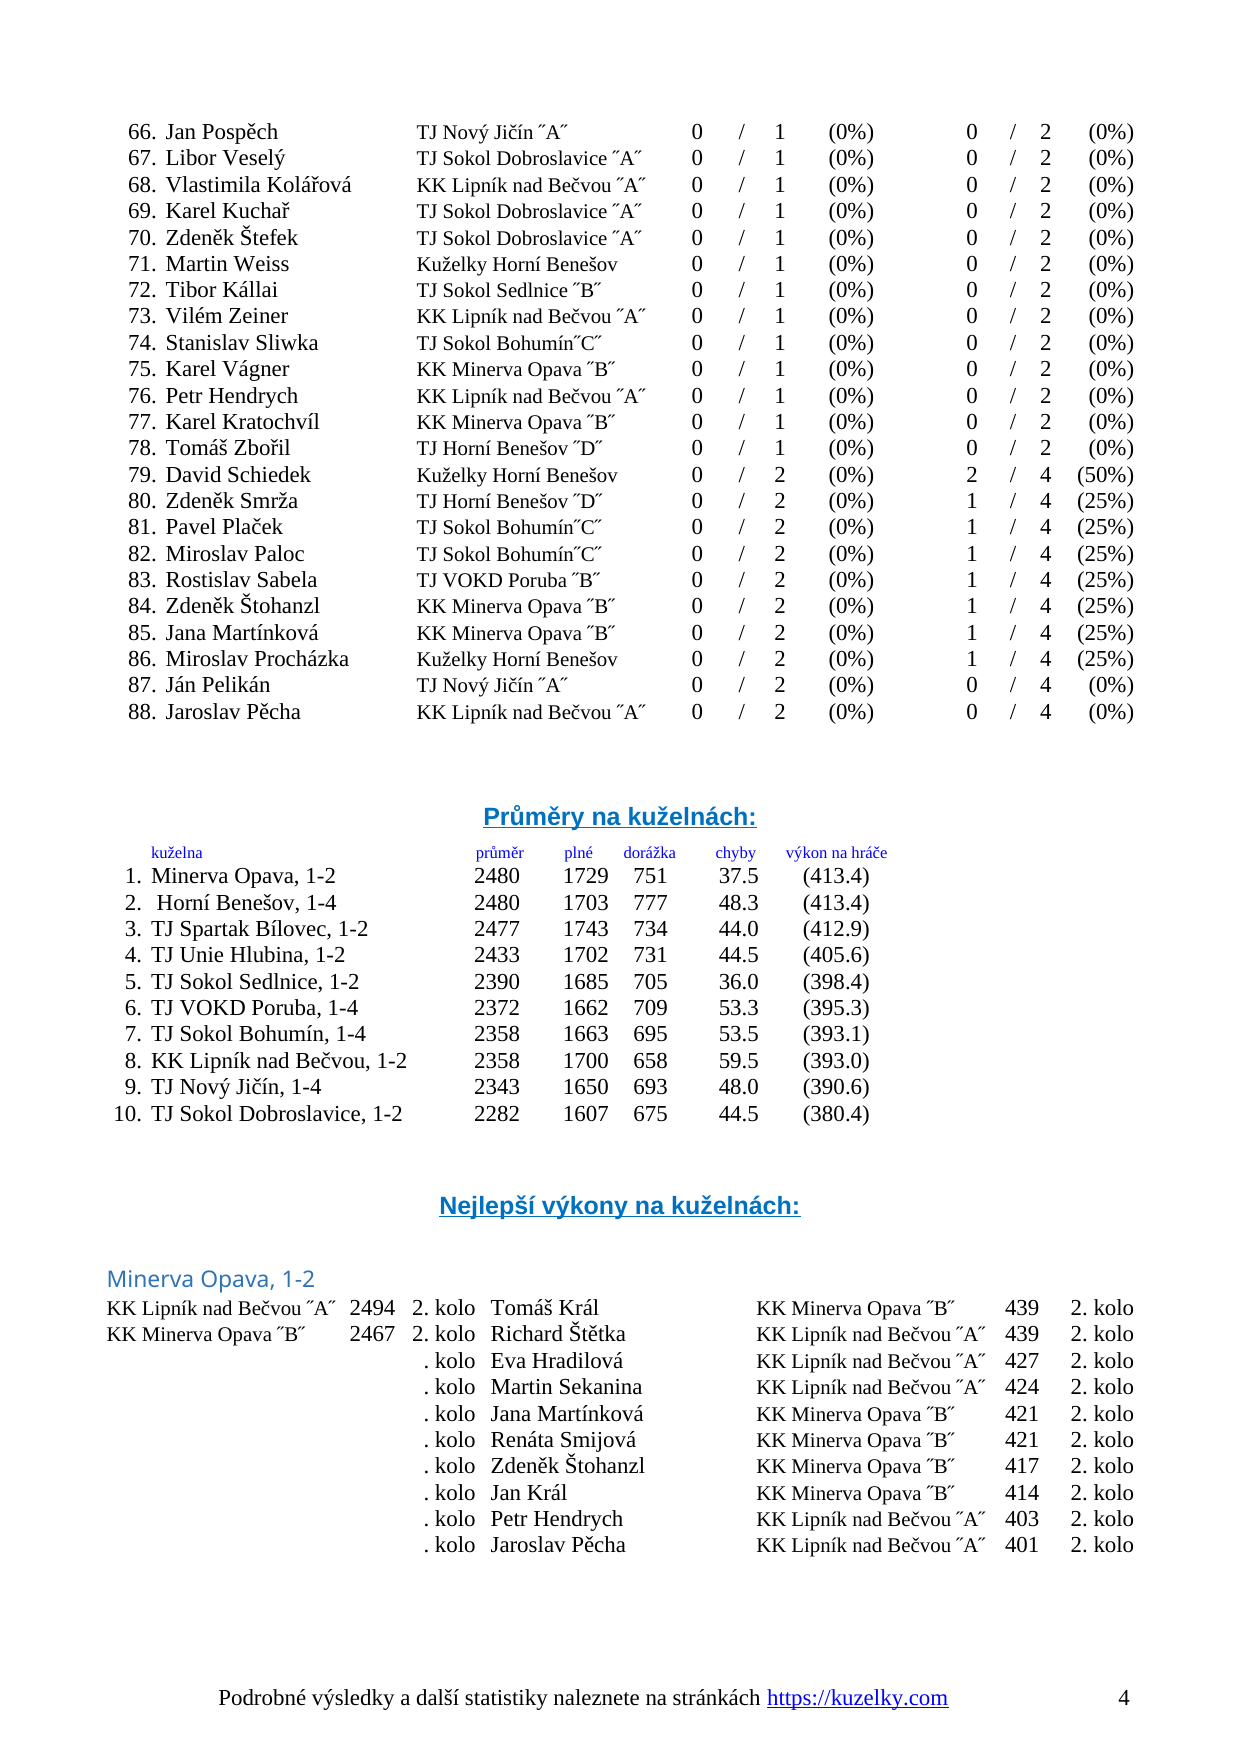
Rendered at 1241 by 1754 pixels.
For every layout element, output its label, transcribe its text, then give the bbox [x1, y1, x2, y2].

text 67. Libor Veselý TJ Sokol Dobroslavice ˝A˝ 0 / 1 (0%) 0 / 2 (0%) [106, 144, 1134, 171]
text 81. Pavel Plaček TJ Sokol Bohumín˝C˝ 0 / 2 (0%) 1 / 4 (25%) [106, 513, 1134, 540]
text 66. Jan Pospěch TJ Nový Jičín ˝A˝ 0 / 1 (0%) 0 / 2 (0%) [106, 118, 1134, 144]
text 79. David Schiedek Kuželky Horní Benešov 0 / 2 (0%) 2 / 4 (50%) [106, 461, 1134, 487]
text 10. TJ Sokol Dobroslavice, 1-2 2282 1607 675 44.5 (380.4) [106, 1099, 1134, 1126]
text 72. Tibor Kállai TJ Sokol Sedlnice ˝B˝ 0 / 1 (0%) 0 / 2 (0%) [106, 276, 1134, 303]
text 80. Zdeněk Smrža TJ Horní Benešov ˝D˝ 0 / 2 (0%) 1 / 4 (25%) [106, 487, 1134, 513]
text 9. TJ Nový Jičín, 1-4 2343 1650 693 48.0 (390.6) [106, 1073, 1134, 1099]
text . kolo Eva Hradilová KK Lipník nad Bečvou ˝A˝ 427 2. kolo [106, 1347, 1134, 1373]
text 88. Jaroslav Pěcha KK Lipník nad Bečvou ˝A˝ 0 / 2 (0%) 0 / 4 (0%) [106, 698, 1134, 724]
text 74. Stanislav Sliwka TJ Sokol Bohumín˝C˝ 0 / 1 (0%) 0 / 2 (0%) [106, 329, 1134, 355]
text 87. Ján Pelikán TJ Nový Jičín ˝A˝ 0 / 2 (0%) 0 / 4 (0%) [106, 672, 1134, 698]
text 6. TJ VOKD Poruba, 1-4 2372 1662 709 53.3 (395.3) [106, 994, 1134, 1021]
text KK Lipník nad Bečvou ˝A˝ 2494 2. kolo Tomáš Král KK Minerva Opava ˝B˝ 439 2. kolo [106, 1294, 1134, 1321]
text 1. Minerva Opava, 1-2 2480 1729 751 37.5 (413.4) [106, 862, 1134, 889]
text 76. Petr Hendrych KK Lipník nad Bečvou ˝A˝ 0 / 1 (0%) 0 / 2 (0%) [106, 382, 1134, 408]
text 68. Vlastimila Kolářová KK Lipník nad Bečvou ˝A˝ 0 / 1 (0%) 0 / 2 (0%) [106, 171, 1134, 197]
text 83. Rostislav Sabela TJ VOKD Poruba ˝B˝ 0 / 2 (0%) 1 / 4 (25%) [106, 566, 1134, 592]
text 5. TJ Sokol Sedlnice, 1-2 2390 1685 705 36.0 (398.4) [106, 968, 1134, 994]
text 73. Vilém Zeiner KK Lipník nad Bečvou ˝A˝ 0 / 1 (0%) 0 / 2 (0%) [106, 303, 1134, 329]
text 70. Zdeněk Štefek TJ Sokol Dobroslavice ˝A˝ 0 / 1 (0%) 0 / 2 (0%) [106, 223, 1134, 250]
text 69. Karel Kuchař TJ Sokol Dobroslavice ˝A˝ 0 / 1 (0%) 0 / 2 (0%) [106, 197, 1134, 223]
text 82. Miroslav Paloc TJ Sokol Bohumín˝C˝ 0 / 2 (0%) 1 / 4 (25%) [106, 540, 1134, 566]
text 7. TJ Sokol Bohumín, 1-4 2358 1663 695 53.5 (393.1) [106, 1021, 1134, 1047]
text . kolo Petr Hendrych KK Lipník nad Bečvou ˝A˝ 403 2. kolo [106, 1505, 1134, 1531]
text 71. Martin Weiss Kuželky Horní Benešov 0 / 1 (0%) 0 / 2 (0%) [106, 250, 1134, 276]
text 3. TJ Spartak Bílovec, 1-2 2477 1743 734 44.0 (412.9) [106, 915, 1134, 941]
text . kolo Jaroslav Pěcha KK Lipník nad Bečvou ˝A˝ 401 2. kolo [106, 1531, 1134, 1558]
text Nejlepší výkony na kuželnách: [94, 1191, 1145, 1220]
text 85. Jana Martínková KK Minerva Opava ˝B˝ 0 / 2 (0%) 1 / 4 (25%) [106, 619, 1134, 645]
text 84. Zdeněk Štohanzl KK Minerva Opava ˝B˝ 0 / 2 (0%) 1 / 4 (25%) [106, 592, 1134, 619]
text . kolo Zdeněk Štohanzl KK Minerva Opava ˝B˝ 417 2. kolo [106, 1452, 1134, 1479]
text . kolo Martin Sekanina KK Lipník nad Bečvou ˝A˝ 424 2. kolo [106, 1373, 1134, 1399]
text 4. TJ Unie Hlubina, 1-2 2433 1702 731 44.5 (405.6) [106, 941, 1134, 968]
text kuželna průměr plné dorážka chyby výkon na hráče [106, 843, 1134, 862]
text Průměry na kuželnách: [94, 802, 1145, 831]
text . kolo Jana Martínková KK Minerva Opava ˝B˝ 421 2. kolo [106, 1399, 1134, 1426]
text . kolo Jan Král KK Minerva Opava ˝B˝ 414 2. kolo [106, 1479, 1134, 1505]
text 75. Karel Vágner KK Minerva Opava ˝B˝ 0 / 1 (0%) 0 / 2 (0%) [106, 355, 1134, 382]
text . kolo Renáta Smijová KK Minerva Opava ˝B˝ 421 2. kolo [106, 1426, 1134, 1452]
text 8. KK Lipník nad Bečvou, 1-2 2358 1700 658 59.5 (393.0) [106, 1047, 1134, 1073]
text 86. Miroslav Procházka Kuželky Horní Benešov 0 / 2 (0%) 1 / 4 (25%) [106, 645, 1134, 672]
text 78. Tomáš Zbořil TJ Horní Benešov ˝D˝ 0 / 1 (0%) 0 / 2 (0%) [106, 434, 1134, 461]
text 2. Horní Benešov, 1-4 2480 1703 777 48.3 (413.4) [106, 889, 1134, 915]
subtitle Minerva Opava, 1-2 [106, 1263, 1134, 1294]
text 77. Karel Kratochvíl KK Minerva Opava ˝B˝ 0 / 1 (0%) 0 / 2 (0%) [106, 408, 1134, 434]
text KK Minerva Opava ˝B˝ 2467 2. kolo Richard Štětka KK Lipník nad Bečvou ˝A˝ 439 2. kolo [106, 1321, 1134, 1347]
